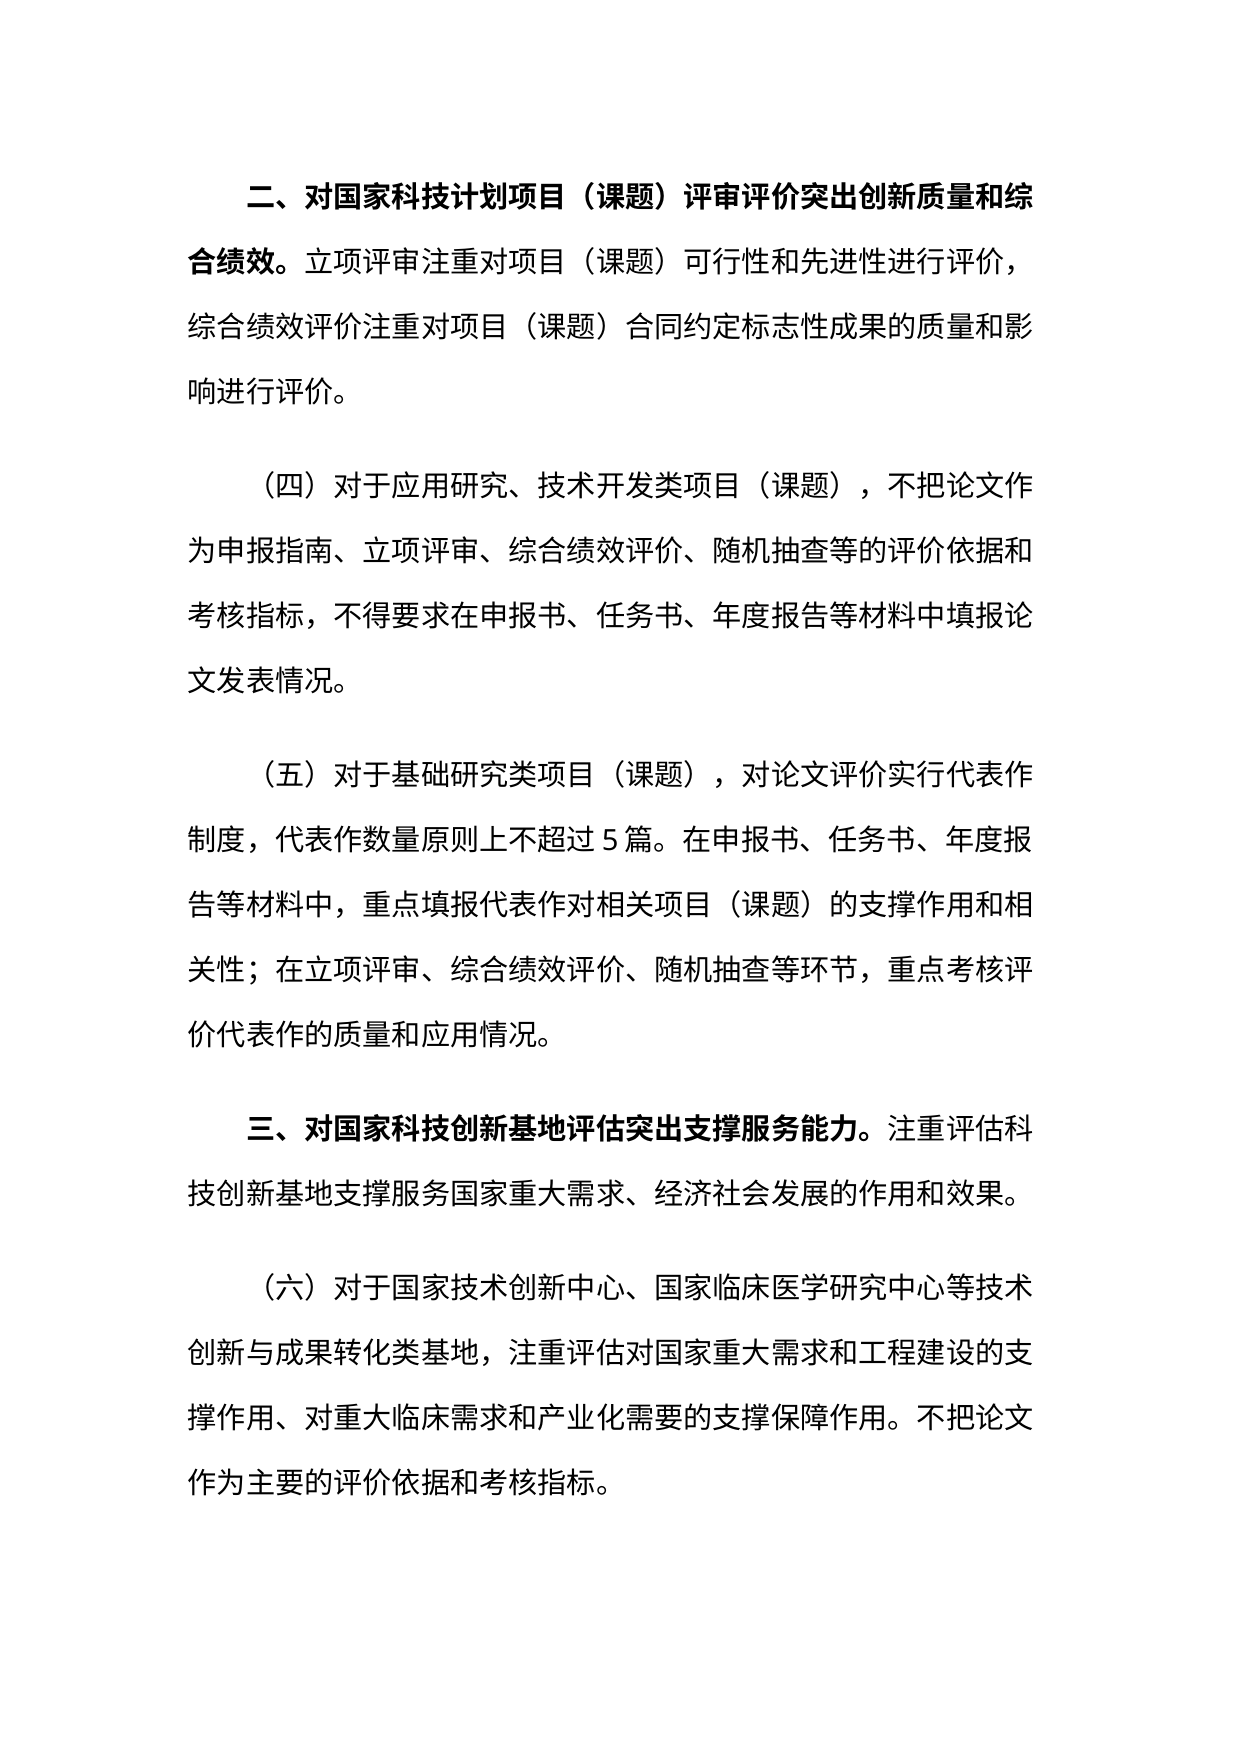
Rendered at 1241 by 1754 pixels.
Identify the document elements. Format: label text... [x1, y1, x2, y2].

text 二、对国家科技计划项目（课题）评审评价突出创新质量和综合绩效。立项评审注重对项目（课题）可行性和先进性进行评价，综合绩效评价注重对项目（课题）合同约定标志性成果的质量和影响进行评价。 [187, 162, 1053, 422]
text 三、对国家科技创新基地评估突出支撑服务能力。注重评估科技创新基地支撑服务国家重大需求、经济社会发展的作用和效果。 [187, 1094, 1053, 1224]
text （五）对于基础研究类项目（课题），对论文评价实行代表作制度，代表作数量原则上不超过5篇。在申报书、任务书、年度报告等材料中，重点填报代表作对相关项目（课题）的支撑作用和相关性；在立项评审、综合绩效评价、随机抽查等环节，重点考核评价代表作的质量和应用情况。 [187, 740, 1053, 1065]
text （六）对于国家技术创新中心、国家临床医学研究中心等技术创新与成果转化类基地，注重评估对国家重大需求和工程建设的支撑作用、对重大临床需求和产业化需要的支撑保障作用。不把论文作为主要的评价依据和考核指标。 [187, 1254, 1053, 1514]
text （四）对于应用研究、技术开发类项目（课题），不把论文作为申报指南、立项评审、综合绩效评价、随机抽查等的评价依据和考核指标，不得要求在申报书、任务书、年度报告等材料中填报论文发表情况。 [187, 451, 1053, 711]
